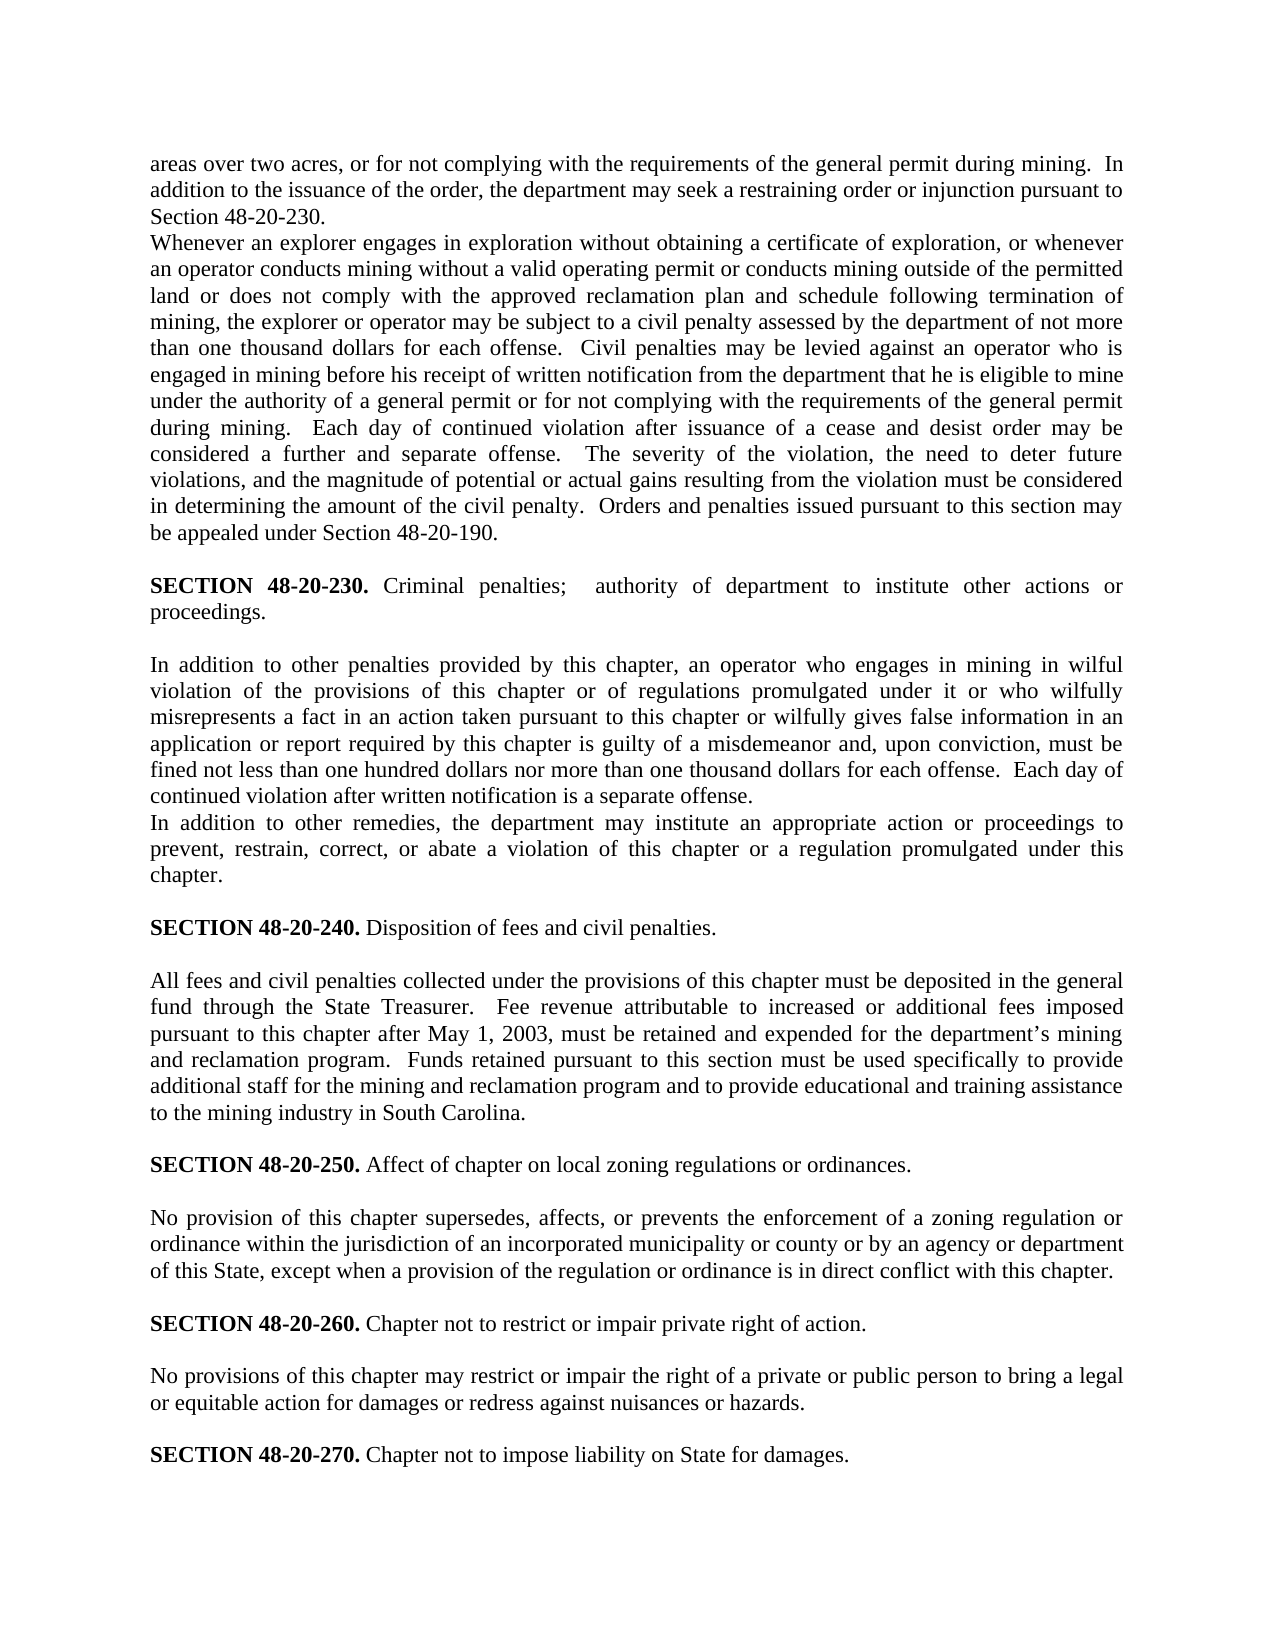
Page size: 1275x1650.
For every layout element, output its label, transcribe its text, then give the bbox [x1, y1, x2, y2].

text SECTION 48-20-260. Chapter not to restrict or impair private right of action. [150, 1309, 1125, 1336]
text SECTION 48-20-240. Disposition of fees and civil penalties. [150, 914, 1125, 941]
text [150, 150, 1125, 229]
text SECTION 48-20-250. Affect of chapter on local zoning regulations or ordinances. [150, 1151, 1125, 1178]
text SECTION 48-20-270. Chapter not to impose liability on State for damages. [150, 1441, 1125, 1468]
text No provision of this chapter supersedes, affects, or prevents the enforcement of a zoning regulation or ordinance within the jurisdiction of an incorporated municipality or county or by an agency or department of this State, except when a provision of the regulation or ordinance is in direct conflict with this chapter. [150, 1204, 1125, 1283]
text All fees and civil penalties collected under the provisions of this chapter must be deposited in the general fund through the State Treasurer. Fee revenue attributable to increased or additional fees imposed pursuant to this chapter after May 1, 2003, must be retained and expended for the department’s mining and reclamation program. Funds retained pursuant to this section must be used specifically to provide additional staff for the mining and reclamation program and to provide educational and training assistance to the mining industry in South Carolina. [150, 967, 1125, 1125]
text No provisions of this chapter may restrict or impair the right of a private or public person to bring a legal or equitable action for damages or redress against nuisances or hazards. [150, 1362, 1125, 1415]
text In addition to other remedies, the department may institute an appropriate action or proceedings to prevent, restrain, correct, or abate a violation of this chapter or a regulation promulgated under this chapter. [150, 809, 1125, 888]
text In addition to other penalties provided by this chapter, an operator who engages in mining in wilful violation of the provisions of this chapter or of regulations promulgated under it or who wilfully misrepresents a fact in an action taken pursuant to this chapter or wilfully gives false information in an application or report required by this chapter is guilty of a misdemeanor and, upon conviction, must be fined not less than one hundred dollars nor more than one thousand dollars for each offense. Each day of continued violation after written notification is a separate offense. [150, 651, 1125, 809]
text Whenever an explorer engages in exploration without obtaining a certificate of exploration, or whenever an operator conducts mining without a valid operating permit or conducts mining outside of the permitted land or does not comply with the approved reclamation plan and schedule following termination of mining, the explorer or operator may be subject to a civil penalty assessed by the department of not more than one thousand dollars for each offense. Civil penalties may be levied against an operator who is engaged in mining before his receipt of written notification from the department that he is eligible to mine under the authority of a general permit or for not complying with the requirements of the general permit during mining. Each day of continued violation after issuance of a cease and desist order may be considered a further and separate offense. The severity of the violation, the need to deter future violations, and the magnitude of potential or actual gains resulting from the violation must be considered in determining the amount of the civil penalty. Orders and penalties issued pursuant to this section may be appealed under Section 48-20-190. [150, 229, 1125, 545]
text SECTION 48-20-230. Criminal penalties; authority of department to institute other actions or proceedings. [150, 572, 1125, 624]
